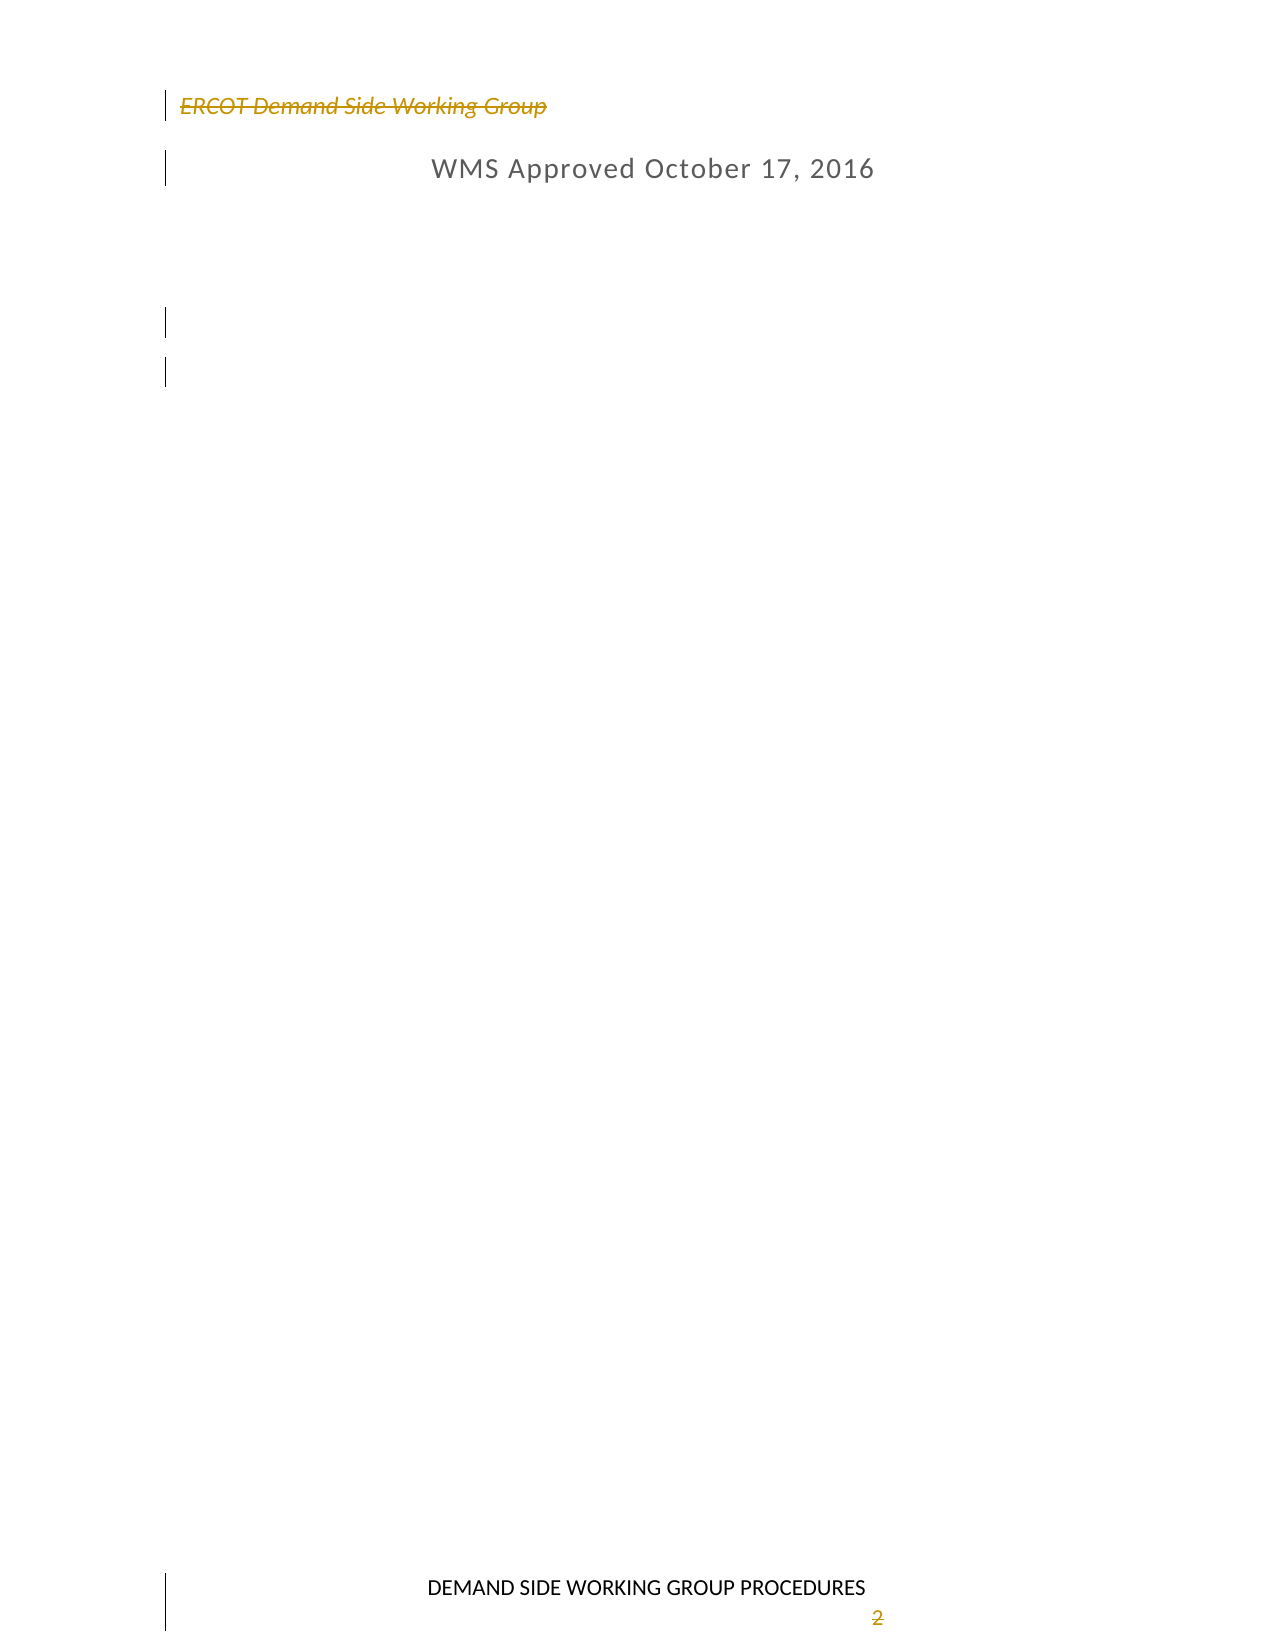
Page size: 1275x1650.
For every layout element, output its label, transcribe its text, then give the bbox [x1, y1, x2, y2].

subtitle WMS Approved October 17, 2016 [180, 150, 1125, 186]
